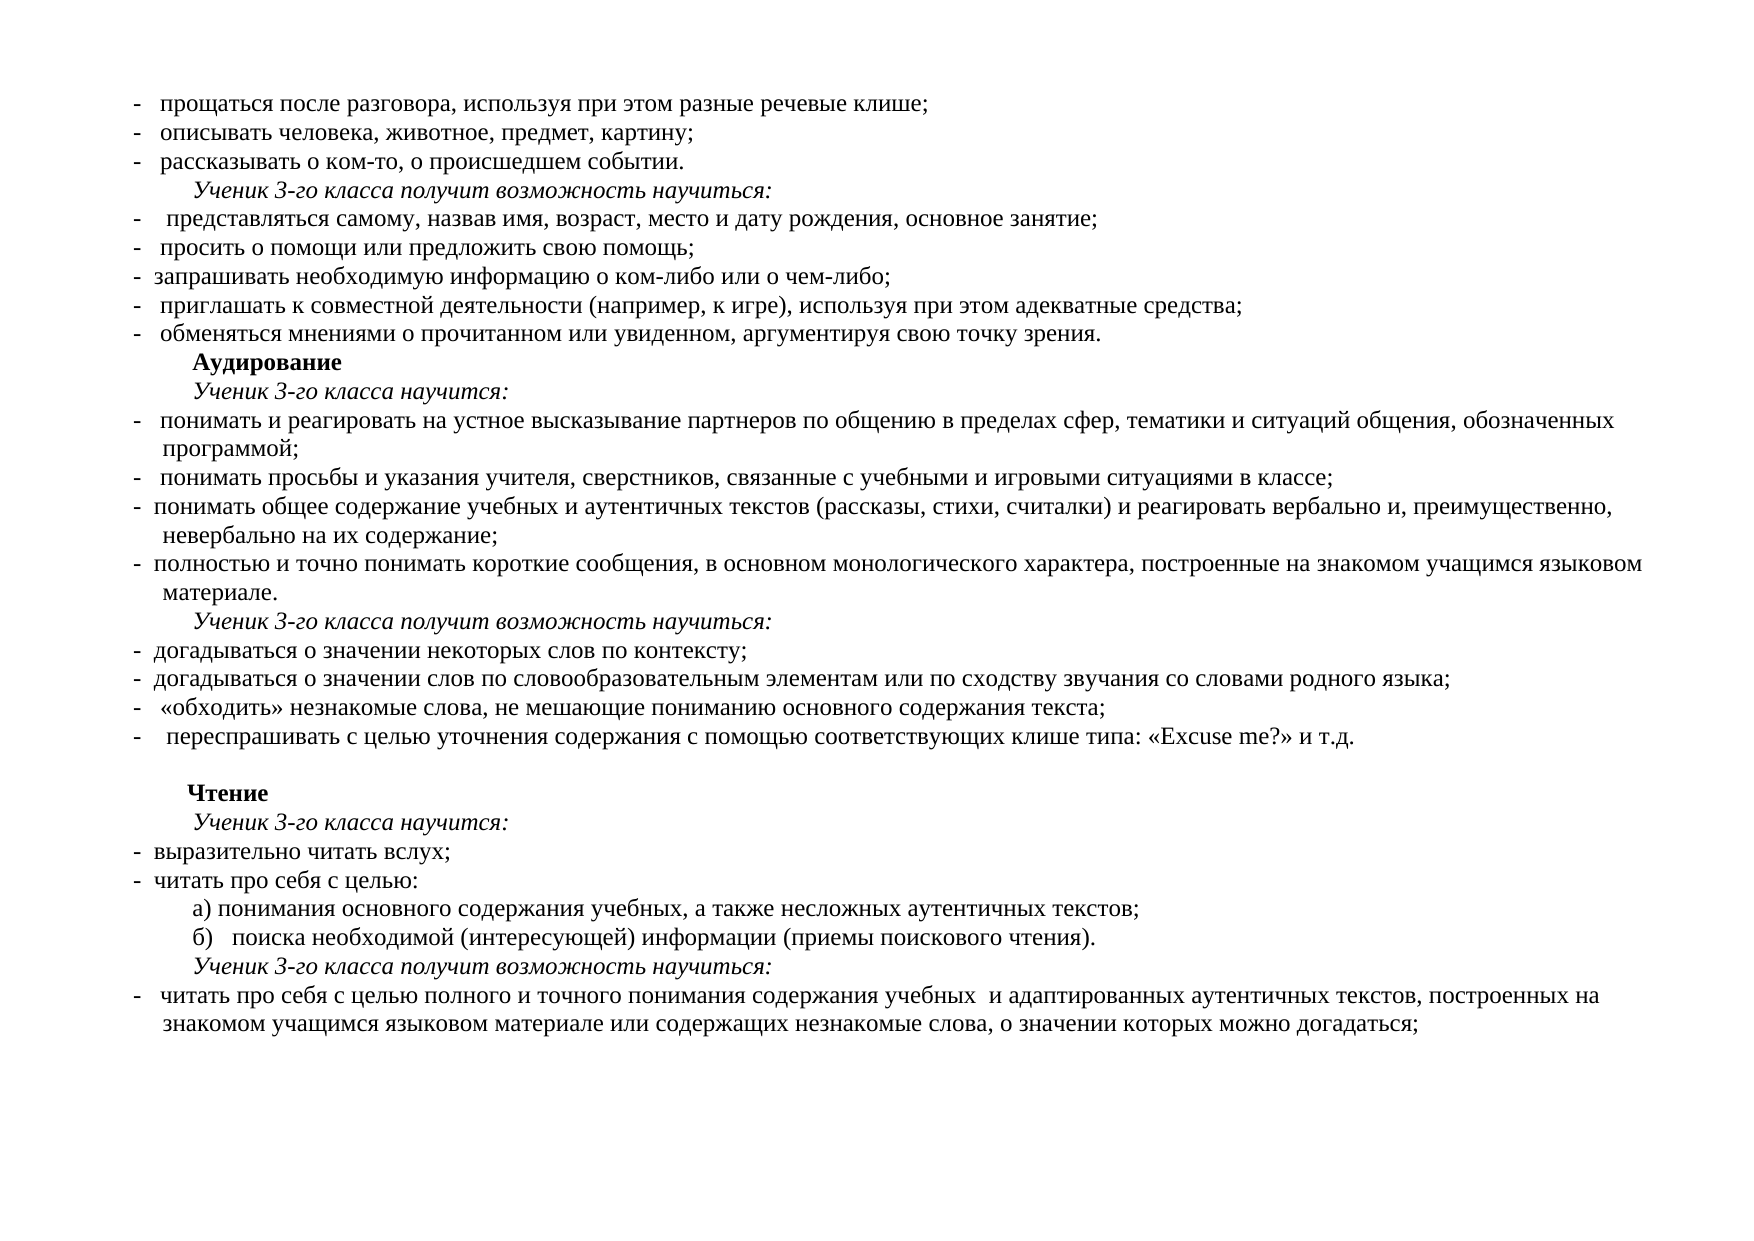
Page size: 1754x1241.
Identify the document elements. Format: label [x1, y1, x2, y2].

table_cell [107, 89, 1683, 1037]
